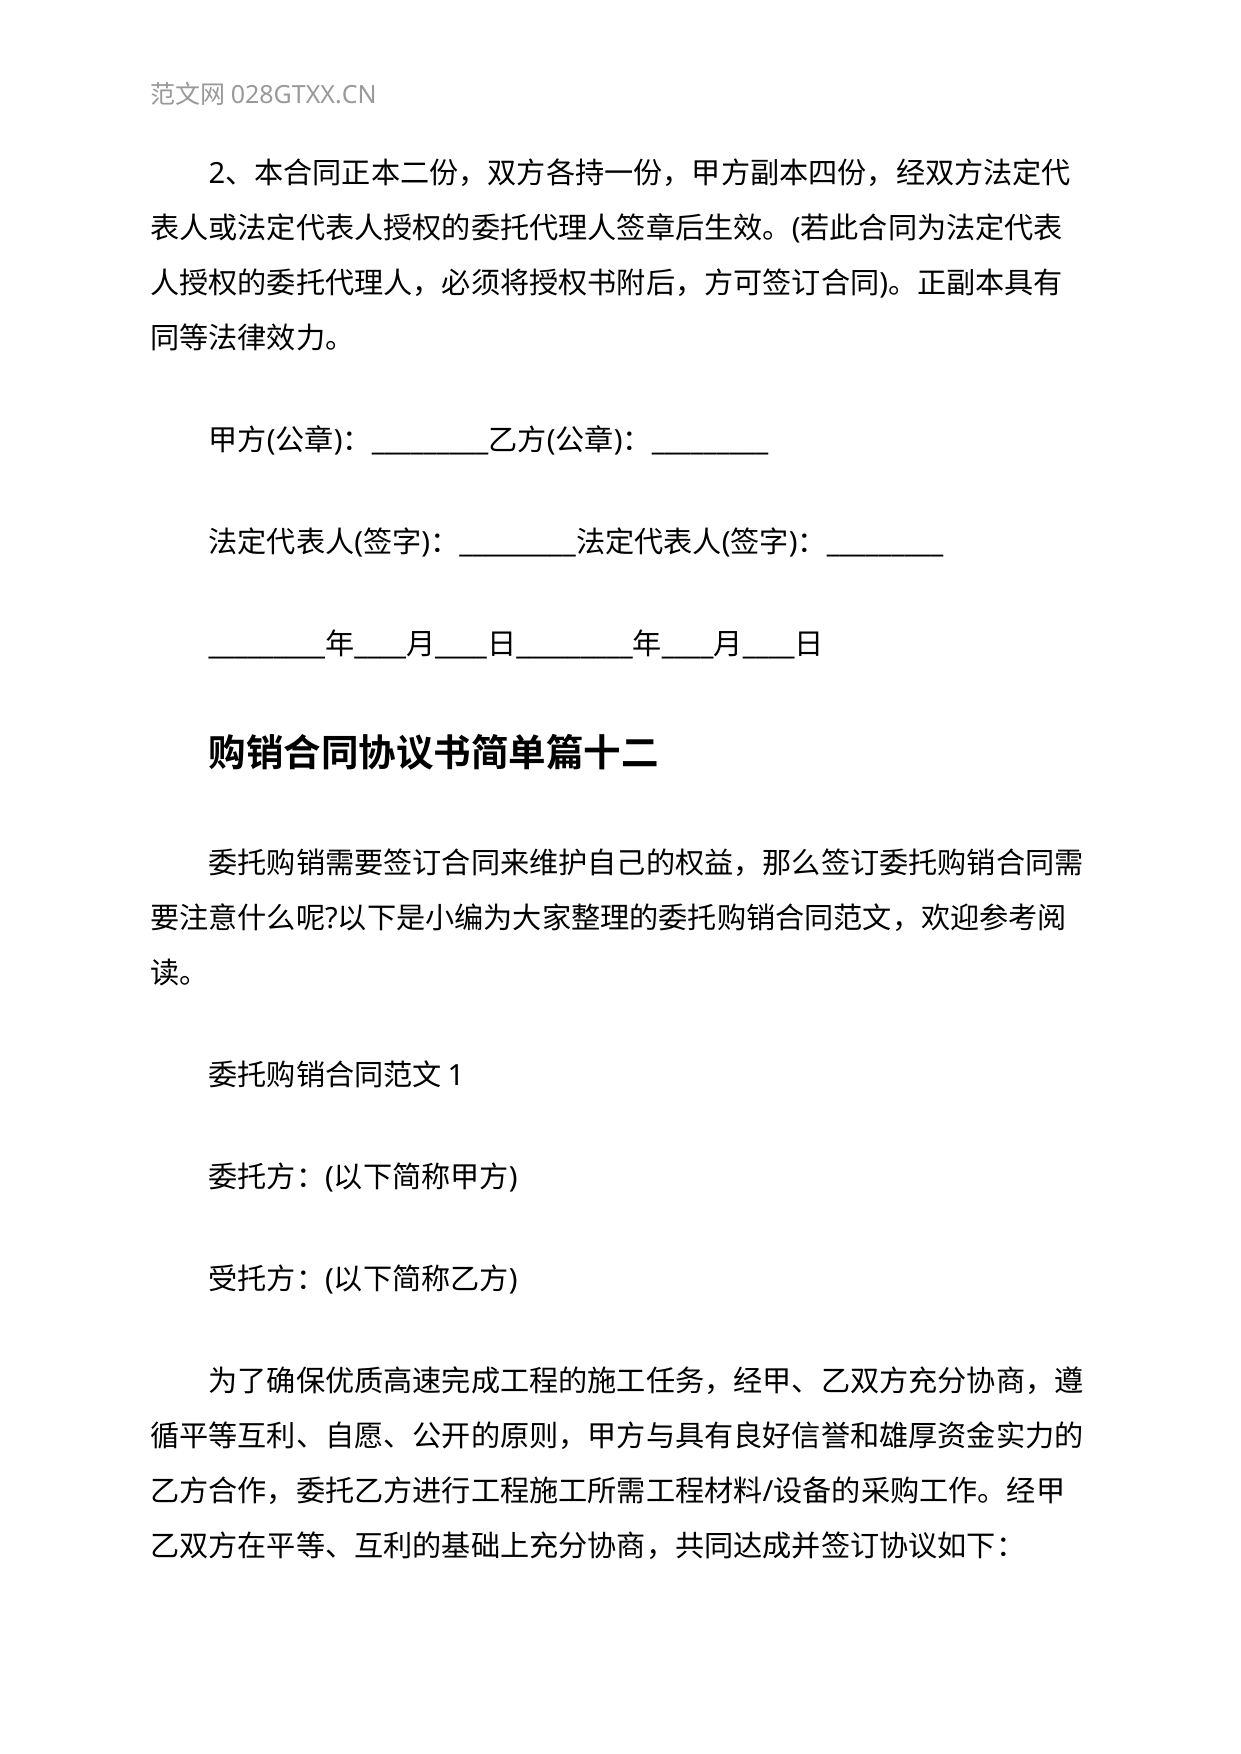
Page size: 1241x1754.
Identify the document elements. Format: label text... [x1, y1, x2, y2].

text _________年____月____日_________年____月____日 [150, 621, 1090, 663]
text 2、本合同正本二份，双方各持一份，甲方副本四份，经双方法定代表人或法定代表人授权的委托代理人签章后生效。(若此合同为法定代表人授权的委托代理人，必须将授权书附后，方可签订合同)。正副本具有同等法律效力。 [150, 150, 1090, 357]
text 委托方：(以下简称甲方) [150, 1154, 1090, 1196]
text 委托购销合同范文1 [150, 1052, 1090, 1094]
text 为了确保优质高速完成工程的施工任务，经甲、乙双方充分协商，遵循平等互利、自愿、公开的原则，甲方与具有良好信誉和雄厚资金实力的乙方合作，委托乙方进行工程施工所需工程材料/设备的采购工作。经甲乙双方在平等、互利的基础上充分协商，共同达成并签订协议如下： [150, 1358, 1090, 1565]
text 委托购销需要签订合同来维护自己的权益，那么签订委托购销合同需要注意什么呢?以下是小编为大家整理的委托购销合同范文，欢迎参考阅读。 [150, 840, 1090, 992]
text 购销合同协议书简单篇十二 [150, 723, 1090, 777]
text 甲方(公章)：_________乙方(公章)：_________ [150, 417, 1090, 459]
text 受托方：(以下简称乙方) [150, 1256, 1090, 1298]
text 法定代表人(签字)：_________法定代表人(签字)：_________ [150, 519, 1090, 561]
